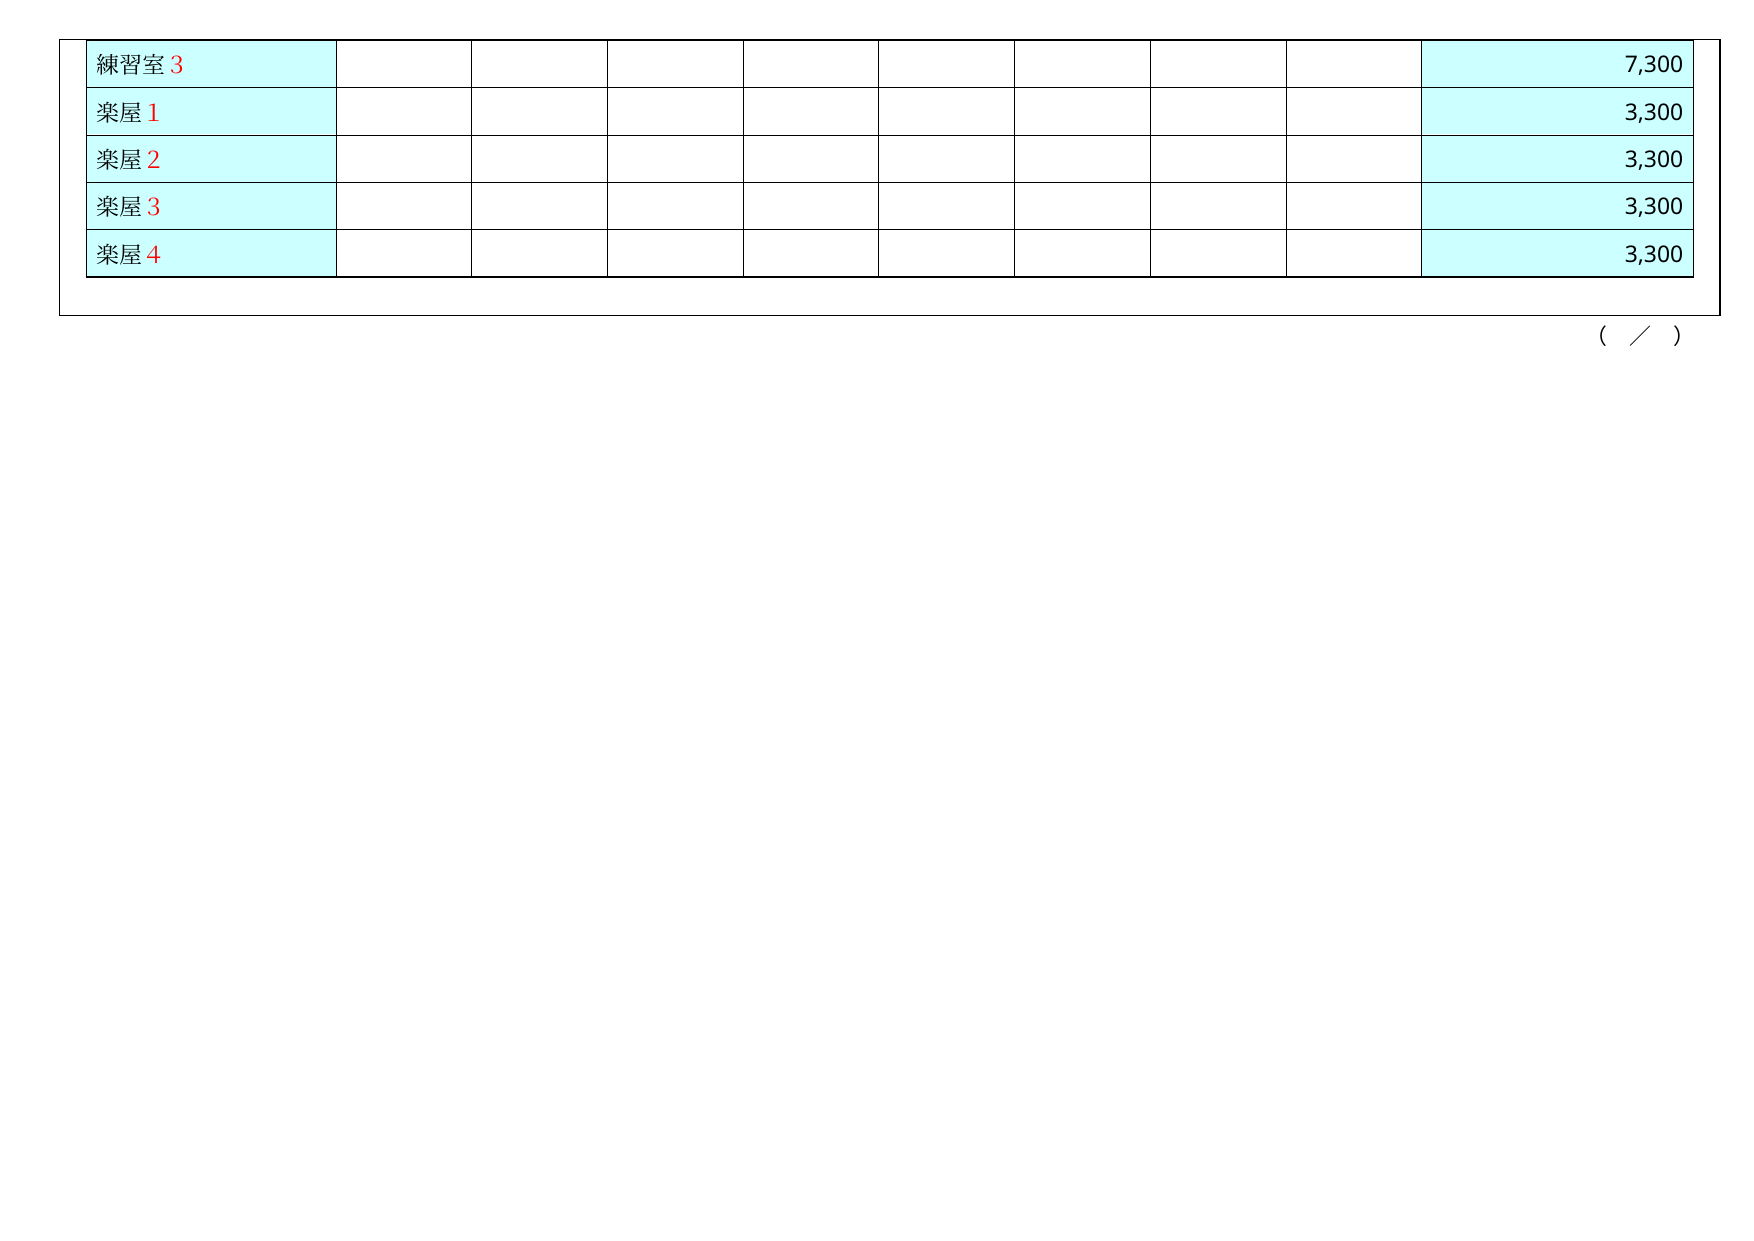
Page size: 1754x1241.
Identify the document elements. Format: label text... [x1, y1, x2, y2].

text （ ／ ） [59, 316, 1695, 353]
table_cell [60, 40, 1719, 315]
